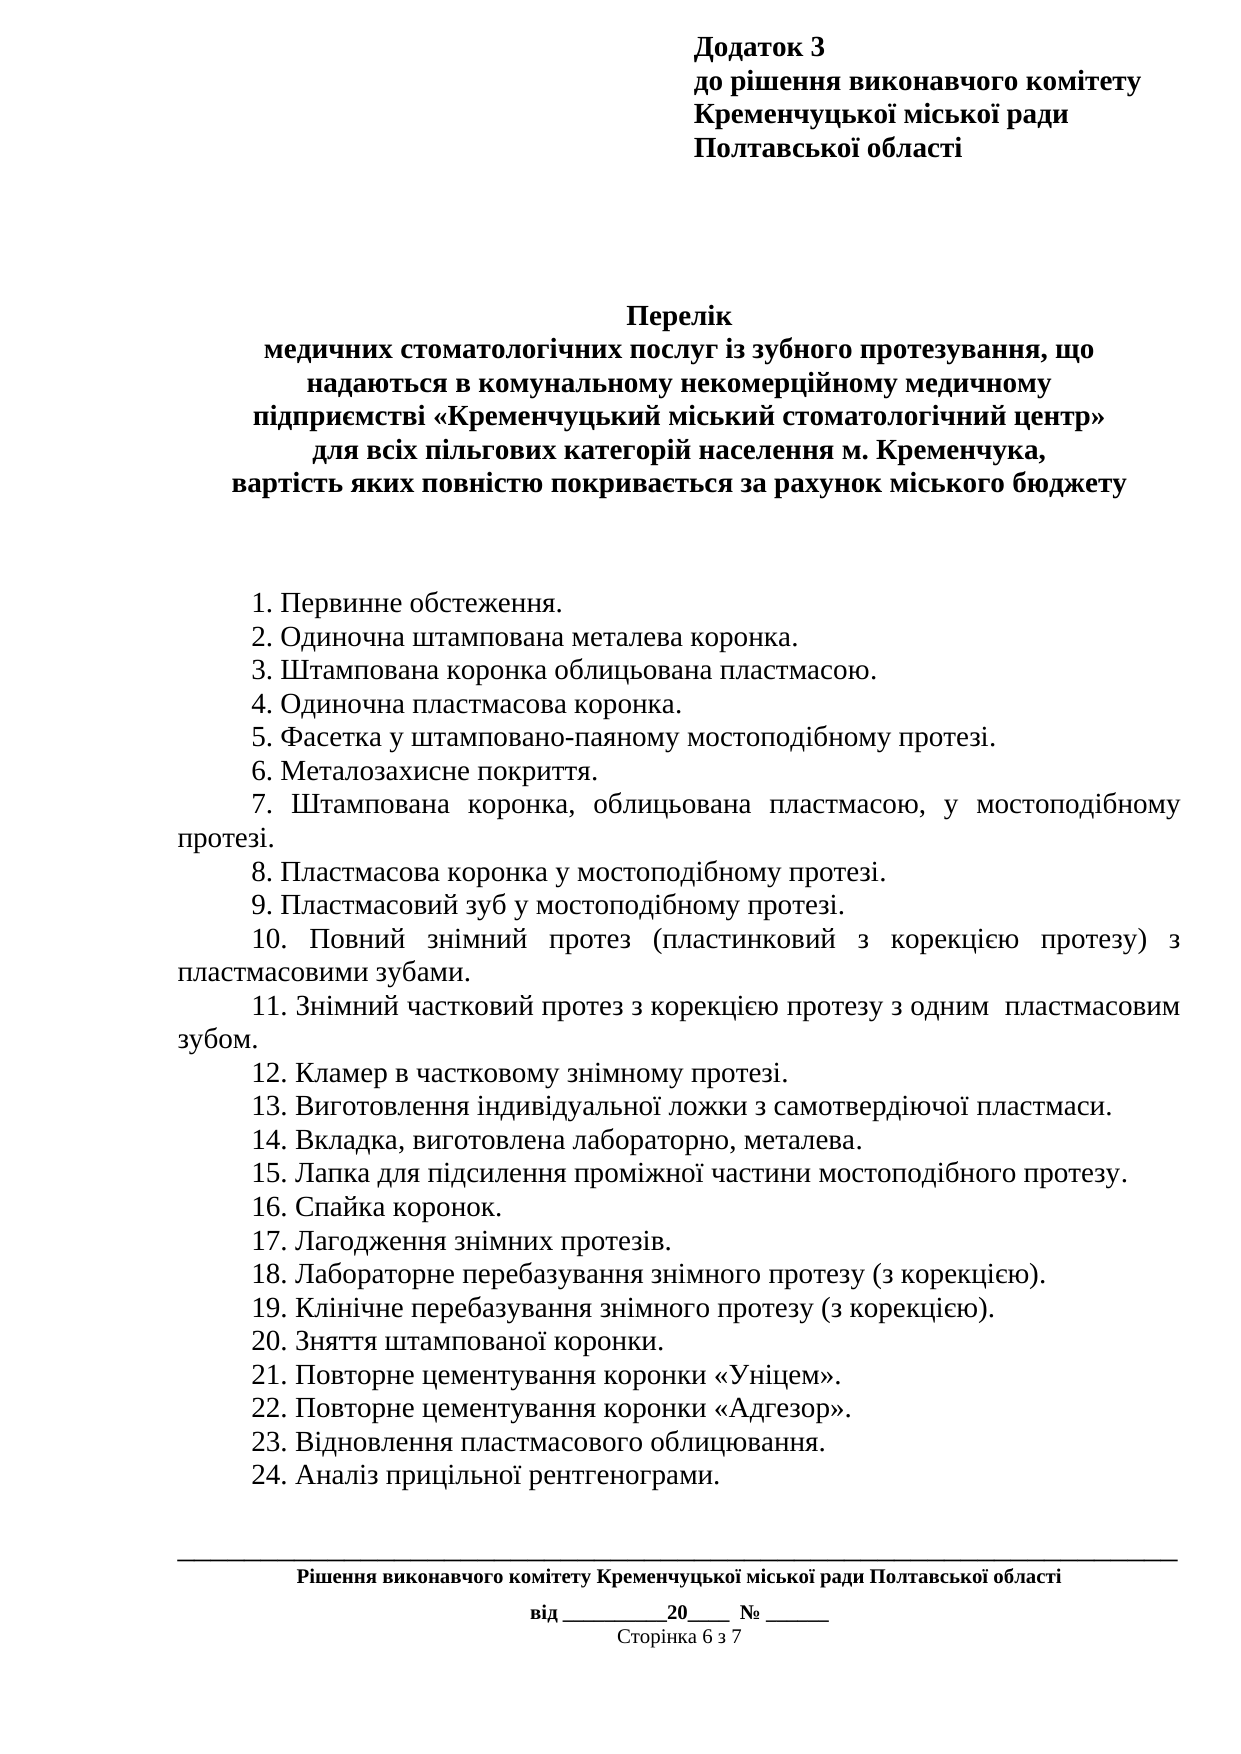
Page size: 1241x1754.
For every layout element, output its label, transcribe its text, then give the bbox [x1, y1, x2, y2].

text Додаток 3 [620, 29, 1181, 63]
text 5. Фасетка у штамповано-паяному мостоподібному протезі. [177, 719, 1181, 753]
text для всіх пільгових категорій населення м. Кременчука, [177, 432, 1181, 466]
text 14. Вкладка, виготовлена лабораторно, металева. [177, 1122, 1181, 1156]
text 20. Зняття штампованої коронки. [177, 1323, 1181, 1357]
text 17. Лагодження знімних протезів. [177, 1223, 1181, 1256]
text 21. Повторне цементування коронки «Уніцем». [177, 1357, 1181, 1390]
text Кременчуцької міської ради [620, 97, 1181, 130]
text 12. Кламер в частковому знімному протезі. [177, 1055, 1181, 1088]
text 10. Повний знімний протез (пластинковий з корекцією протезу) з пластмасовими зубами. [177, 921, 1181, 988]
text вартість яких повністю покривається за рахунок міського бюджету [177, 466, 1181, 499]
text 1. Первинне обстеження. [177, 585, 1181, 619]
text 22. Повторне цементування коронки «Адгезор». [177, 1390, 1181, 1424]
text 8. Пластмасова коронка у мостоподібному протезі. [177, 854, 1181, 887]
text надаються в комунальному некомерційному медичному [177, 365, 1181, 398]
text 11. Знімний частковий протез з корекцією протезу з одним пластмасовим зубом. [177, 988, 1181, 1055]
text 19. Клінічне перебазування знімного протезу (з корекцією). [177, 1290, 1181, 1323]
text до рішення виконавчого комітету [620, 63, 1181, 97]
text Перелік [177, 298, 1181, 331]
text 7. Штампована коронка, облицьована пластмасою, у мостоподібному протезі. [177, 787, 1181, 854]
text 3. Штампована коронка облицьована пластмасою. [177, 652, 1181, 686]
text медичних стоматологічних послуг із зубного протезування, що [177, 331, 1181, 365]
text 13. Виготовлення індивідуальної ложки з самотвердіючої пластмаси. [177, 1088, 1181, 1122]
text 15. Лапка для підсилення проміжної частини мостоподібного протезу. [177, 1156, 1181, 1189]
text 23. Відновлення пластмасового облицювання. [177, 1424, 1181, 1457]
text підприємстві «Кременчуцький міський стоматологічний центр» [177, 398, 1181, 432]
text 18. Лабораторне перебазування знімного протезу (з корекцією). [177, 1256, 1181, 1290]
text 16. Спайка коронок. [177, 1189, 1181, 1223]
text 6. Металозахисне покриття. [177, 753, 1181, 787]
text 2. Одиночна штампована металева коронка. [177, 619, 1181, 652]
text 9. Пластмасовий зуб у мостоподібному протезі. [177, 887, 1181, 921]
text 4. Одиночна пластмасова коронка. [177, 686, 1181, 719]
text 24. Аналіз прицільної рентгенограми. [177, 1457, 1181, 1491]
text Полтавської області [620, 130, 1181, 164]
